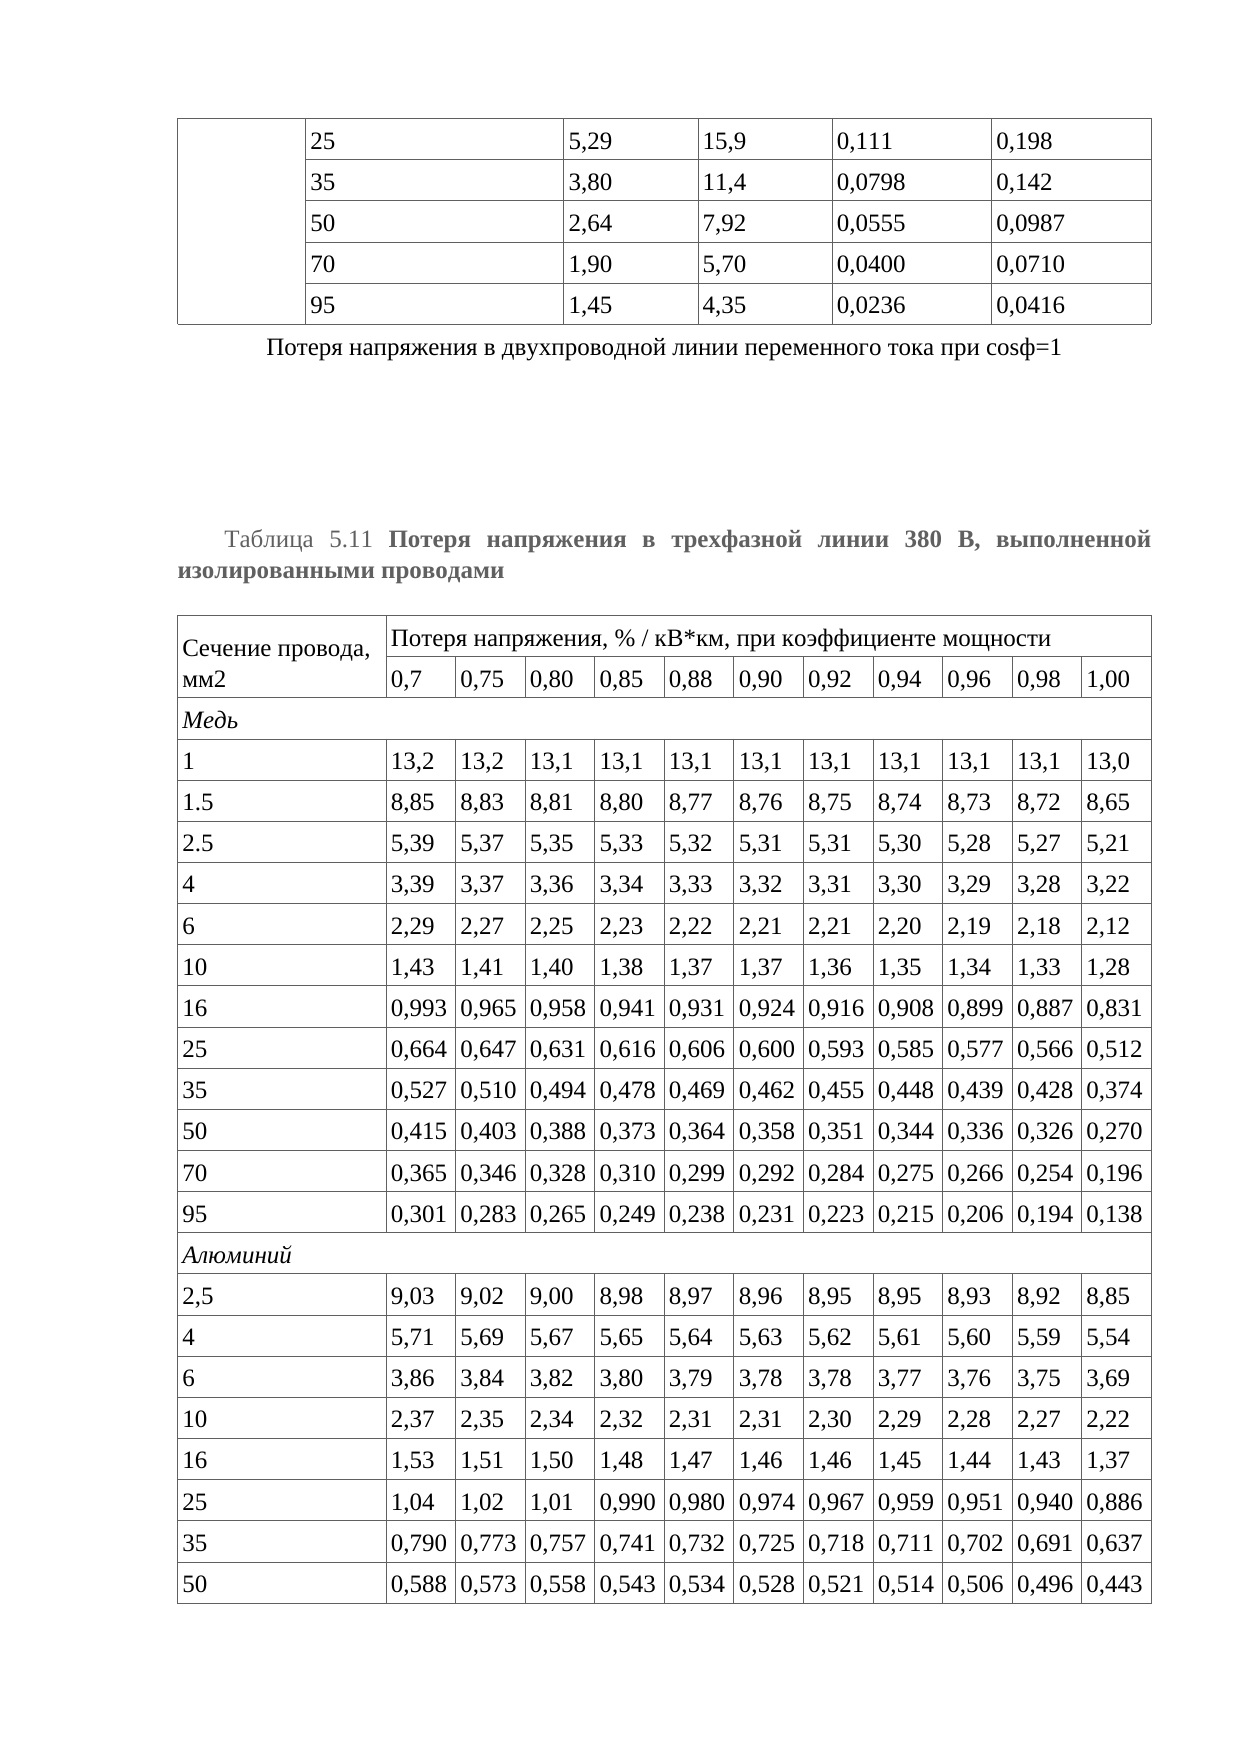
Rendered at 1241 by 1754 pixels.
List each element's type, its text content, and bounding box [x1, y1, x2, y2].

table_cell 13,2 [387, 740, 455, 779]
table_cell 13,2 [456, 740, 525, 779]
table_cell 3,77 [874, 1357, 942, 1397]
table_cell 0,528 [734, 1563, 803, 1602]
table_cell 9,02 [456, 1274, 525, 1314]
text Таблица 5.11 Потеря напряжения в трехфазной линии 380 В, выполненной изолированными проводами [177, 521, 1152, 584]
table_cell 1,53 [387, 1439, 455, 1479]
table_cell 5,60 [943, 1316, 1012, 1356]
table_cell 1,37 [734, 945, 803, 985]
table_cell 9,00 [526, 1274, 594, 1314]
table_cell 2,21 [734, 904, 803, 944]
table_cell 0,711 [874, 1521, 942, 1561]
table_cell 0,514 [874, 1563, 942, 1602]
table_cell 8,93 [943, 1274, 1012, 1314]
table_cell 0,967 [804, 1480, 873, 1520]
table_cell 2,18 [1013, 904, 1081, 944]
table_cell 0,462 [734, 1069, 803, 1109]
table_cell 3,86 [387, 1357, 455, 1397]
table_cell 5,27 [1013, 822, 1081, 862]
table_cell 0,80 [526, 657, 594, 697]
table_cell 0,111 [833, 119, 991, 159]
table_cell 0,691 [1013, 1521, 1081, 1561]
table_cell 0,593 [804, 1028, 873, 1068]
table_cell 1,40 [526, 945, 594, 985]
table_cell 0,299 [665, 1151, 733, 1191]
table_cell 0,494 [526, 1069, 594, 1109]
table_cell 3,69 [1082, 1357, 1151, 1397]
table_cell 3,33 [665, 863, 733, 903]
table_cell 10 [178, 1398, 386, 1438]
table_cell 7,92 [699, 201, 832, 242]
table_cell 2,19 [943, 904, 1012, 944]
table_cell 0,388 [526, 1110, 594, 1150]
table_cell 0,741 [595, 1521, 664, 1561]
table_cell 0,328 [526, 1151, 594, 1191]
table_cell 0,238 [665, 1192, 733, 1232]
table_cell 2,22 [1082, 1398, 1151, 1438]
table_cell 5,54 [1082, 1316, 1151, 1356]
table_cell 1,01 [526, 1480, 594, 1520]
table_cell 0,573 [456, 1563, 525, 1602]
table_cell 35 [178, 1521, 386, 1561]
table_cell 0,98 [1013, 657, 1081, 697]
table_cell 8,65 [1082, 781, 1151, 821]
table_cell 50 [178, 1110, 386, 1150]
table_cell 13,1 [734, 740, 803, 779]
table_cell 8,75 [804, 781, 873, 821]
table_cell 8,85 [387, 781, 455, 821]
table_cell 0,543 [595, 1563, 664, 1602]
table_cell 8,74 [874, 781, 942, 821]
table_cell 0,887 [1013, 986, 1081, 1026]
table_cell 1,41 [456, 945, 525, 985]
table_cell 5,71 [387, 1316, 455, 1356]
table_cell 1,90 [564, 243, 698, 283]
table_cell 8,98 [595, 1274, 664, 1314]
table_cell Медь [178, 698, 1151, 738]
table_cell 5,62 [804, 1316, 873, 1356]
table_cell 0,231 [734, 1192, 803, 1232]
table_cell 0,0710 [992, 243, 1151, 283]
table_cell 3,84 [456, 1357, 525, 1397]
table_header Сечение провода, мм2 [178, 616, 386, 697]
table_cell 5,69 [456, 1316, 525, 1356]
table_cell 0,223 [804, 1192, 873, 1232]
table_cell 0,364 [665, 1110, 733, 1150]
table_cell 0,351 [804, 1110, 873, 1150]
table_cell 0,469 [665, 1069, 733, 1109]
table_cell 0,990 [595, 1480, 664, 1520]
table_cell 0,310 [595, 1151, 664, 1191]
table_cell 0,415 [387, 1110, 455, 1150]
table_cell 0,301 [387, 1192, 455, 1232]
table_cell 1,00 [1082, 657, 1151, 697]
table_cell 2,37 [387, 1398, 455, 1438]
table_cell 0,512 [1082, 1028, 1151, 1068]
table_cell 3,29 [943, 863, 1012, 903]
table_cell 50 [178, 1563, 386, 1602]
table_cell 0,496 [1013, 1563, 1081, 1602]
table_cell 6 [178, 904, 386, 944]
table_cell 2,22 [665, 904, 733, 944]
table_cell 0,443 [1082, 1563, 1151, 1602]
table_cell 50 [306, 201, 563, 242]
table_cell 1,50 [526, 1439, 594, 1479]
table_cell 5,31 [734, 822, 803, 862]
table_cell 3,78 [734, 1357, 803, 1397]
table_cell 0,198 [992, 119, 1151, 159]
table_cell 0,142 [992, 160, 1151, 200]
table_cell 0,577 [943, 1028, 1012, 1068]
table_cell 0,506 [943, 1563, 1012, 1602]
table_cell 0,85 [595, 657, 664, 697]
table_cell 1,35 [874, 945, 942, 985]
table_cell 0,439 [943, 1069, 1012, 1109]
table_cell 0,0400 [833, 243, 991, 283]
table_cell 0,931 [665, 986, 733, 1026]
table_cell 2,29 [874, 1398, 942, 1438]
table_cell 13,0 [1082, 740, 1151, 779]
table_cell 0,527 [387, 1069, 455, 1109]
table_cell 95 [306, 284, 563, 324]
table_cell 3,37 [456, 863, 525, 903]
table_cell 1,28 [1082, 945, 1151, 985]
table_cell 0,951 [943, 1480, 1012, 1520]
table_cell 35 [178, 1069, 386, 1109]
table_cell 0,88 [665, 657, 733, 697]
table_cell 2,29 [387, 904, 455, 944]
table_cell 0,455 [804, 1069, 873, 1109]
table_cell 5,32 [665, 822, 733, 862]
table_cell 0,292 [734, 1151, 803, 1191]
table_cell 2,32 [595, 1398, 664, 1438]
table_cell 5,29 [564, 119, 698, 159]
table_cell 3,36 [526, 863, 594, 903]
table_cell 6 [178, 1357, 386, 1397]
table_cell 13,1 [874, 740, 942, 779]
table_cell 0,773 [456, 1521, 525, 1561]
table_cell 0,358 [734, 1110, 803, 1150]
table_header Потеря напряжения, % / кВ*км, при коэффициенте мощности [387, 616, 1151, 656]
table_cell 0,0987 [992, 201, 1151, 242]
table_cell 0,428 [1013, 1069, 1081, 1109]
table_cell 2,27 [456, 904, 525, 944]
table_cell 1,45 [874, 1439, 942, 1479]
table_cell 5,21 [1082, 822, 1151, 862]
table_cell 13,1 [526, 740, 594, 779]
table_cell 1 [178, 740, 386, 779]
table_cell 0,75 [456, 657, 525, 697]
table_cell 0,373 [595, 1110, 664, 1150]
table_cell 0,718 [804, 1521, 873, 1561]
table_cell 0,600 [734, 1028, 803, 1068]
table_cell 0,637 [1082, 1521, 1151, 1561]
table_cell 1,48 [595, 1439, 664, 1479]
table_cell 2,5 [178, 1274, 386, 1314]
table_cell 0,958 [526, 986, 594, 1026]
table_cell 16 [178, 986, 386, 1026]
table_cell 0,959 [874, 1480, 942, 1520]
table_cell 0,0236 [833, 284, 991, 324]
table_cell 8,80 [595, 781, 664, 821]
table_cell 16 [178, 1439, 386, 1479]
table_cell 1,02 [456, 1480, 525, 1520]
table_cell 0,924 [734, 986, 803, 1026]
table_cell 1,47 [665, 1439, 733, 1479]
table_cell 0,965 [456, 986, 525, 1026]
table_cell 0,980 [665, 1480, 733, 1520]
table_cell 3,79 [665, 1357, 733, 1397]
table_cell 0,326 [1013, 1110, 1081, 1150]
table_cell 0,899 [943, 986, 1012, 1026]
table_cell 2,28 [943, 1398, 1012, 1438]
table_cell 3,28 [1013, 863, 1081, 903]
table_cell 8,77 [665, 781, 733, 821]
table_cell 0,647 [456, 1028, 525, 1068]
table_cell 3,32 [734, 863, 803, 903]
table_cell 3,80 [564, 160, 698, 200]
table_cell 0,138 [1082, 1192, 1151, 1232]
table_cell 9,03 [387, 1274, 455, 1314]
table_cell 3,30 [874, 863, 942, 903]
table_cell 2,31 [734, 1398, 803, 1438]
table_cell 2,31 [665, 1398, 733, 1438]
table_cell 15,9 [699, 119, 832, 159]
table_cell 8,81 [526, 781, 594, 821]
table_cell 0,588 [387, 1563, 455, 1602]
table_cell 0,606 [665, 1028, 733, 1068]
table_cell 13,1 [804, 740, 873, 779]
table_cell 2,35 [456, 1398, 525, 1438]
table_cell 0,725 [734, 1521, 803, 1561]
table_cell 13,1 [943, 740, 1012, 779]
table_cell 0,374 [1082, 1069, 1151, 1109]
table_cell 1,04 [387, 1480, 455, 1520]
table_cell 5,39 [387, 822, 455, 862]
table_cell 25 [178, 1028, 386, 1068]
table_cell 0,974 [734, 1480, 803, 1520]
table_cell 2.5 [178, 822, 386, 862]
table_cell 0,448 [874, 1069, 942, 1109]
table_cell 0,664 [387, 1028, 455, 1068]
table_cell 0,940 [1013, 1480, 1081, 1520]
table_cell 0,831 [1082, 986, 1151, 1026]
table_cell 0,886 [1082, 1480, 1151, 1520]
table_cell 3,39 [387, 863, 455, 903]
table_cell 1,46 [734, 1439, 803, 1479]
table_cell 1,45 [564, 284, 698, 324]
table_cell 2,12 [1082, 904, 1151, 944]
table_cell 1,33 [1013, 945, 1081, 985]
table_cell 5,33 [595, 822, 664, 862]
table_cell 0,510 [456, 1069, 525, 1109]
table_cell 0,0416 [992, 284, 1151, 324]
table_cell 11,4 [699, 160, 832, 200]
table_cell 0,558 [526, 1563, 594, 1602]
table_cell 0,215 [874, 1192, 942, 1232]
table_cell 0,702 [943, 1521, 1012, 1561]
table_cell Потеря напряжения в двухпроводной линии переменного тока при cosф=1 [178, 325, 1151, 365]
table_cell 0,266 [943, 1151, 1012, 1191]
table_cell 0,196 [1082, 1151, 1151, 1191]
table_cell 2,20 [874, 904, 942, 944]
table_cell 4,35 [699, 284, 832, 324]
table_cell Алюминий [178, 1233, 1151, 1273]
table_cell 0,265 [526, 1192, 594, 1232]
table_cell 0,346 [456, 1151, 525, 1191]
table_cell 8,73 [943, 781, 1012, 821]
table_cell 5,30 [874, 822, 942, 862]
table_cell 4 [178, 863, 386, 903]
table_cell 2,64 [564, 201, 698, 242]
table_cell 3,78 [804, 1357, 873, 1397]
table_cell 2,21 [804, 904, 873, 944]
table_cell 0,336 [943, 1110, 1012, 1150]
table_cell 0,270 [1082, 1110, 1151, 1150]
table_cell 0,96 [943, 657, 1012, 697]
table_cell 5,61 [874, 1316, 942, 1356]
table_cell 0,916 [804, 986, 873, 1026]
table_cell 0,732 [665, 1521, 733, 1561]
table_cell 2,23 [595, 904, 664, 944]
table_cell 8,72 [1013, 781, 1081, 821]
table_cell 3,34 [595, 863, 664, 903]
table_cell 0,275 [874, 1151, 942, 1191]
table_cell 8,83 [456, 781, 525, 821]
table_cell 0,403 [456, 1110, 525, 1150]
table_cell 8,76 [734, 781, 803, 821]
table_cell 0,757 [526, 1521, 594, 1561]
table_cell 0,941 [595, 986, 664, 1026]
table_cell 0,7 [387, 657, 455, 697]
table_cell 2,25 [526, 904, 594, 944]
table_cell 0,365 [387, 1151, 455, 1191]
table_cell 0,249 [595, 1192, 664, 1232]
table_cell 0,566 [1013, 1028, 1081, 1068]
table_cell 2,27 [1013, 1398, 1081, 1438]
table_cell 25 [178, 1480, 386, 1520]
table_cell 0,94 [874, 657, 942, 697]
table_cell 5,67 [526, 1316, 594, 1356]
table_cell 2,30 [804, 1398, 873, 1438]
table_cell 5,65 [595, 1316, 664, 1356]
table_cell 3,80 [595, 1357, 664, 1397]
table_cell 1,37 [665, 945, 733, 985]
table_cell 8,85 [1082, 1274, 1151, 1314]
table_cell 3,31 [804, 863, 873, 903]
table_cell 4 [178, 1316, 386, 1356]
table_cell 0,92 [804, 657, 873, 697]
table_cell 8,95 [804, 1274, 873, 1314]
table_cell 0,90 [734, 657, 803, 697]
table_cell 8,96 [734, 1274, 803, 1314]
table_cell 0,478 [595, 1069, 664, 1109]
table_cell 0,616 [595, 1028, 664, 1068]
table_cell 5,31 [804, 822, 873, 862]
table_cell 0,585 [874, 1028, 942, 1068]
table_cell 0,206 [943, 1192, 1012, 1232]
table_cell 0,534 [665, 1563, 733, 1602]
table_cell 0,0798 [833, 160, 991, 200]
table_cell 0,283 [456, 1192, 525, 1232]
table_cell 5,35 [526, 822, 594, 862]
table_cell 0,993 [387, 986, 455, 1026]
table_cell 5,28 [943, 822, 1012, 862]
table_cell 70 [306, 243, 563, 283]
table_cell 5,37 [456, 822, 525, 862]
table_cell 13,1 [595, 740, 664, 779]
table_cell 13,1 [665, 740, 733, 779]
table_cell 0,521 [804, 1563, 873, 1602]
table_cell 95 [178, 1192, 386, 1232]
table_cell 5,59 [1013, 1316, 1081, 1356]
table_cell 3,76 [943, 1357, 1012, 1397]
table_cell 70 [178, 1151, 386, 1191]
table_cell 0,194 [1013, 1192, 1081, 1232]
table_cell 8,92 [1013, 1274, 1081, 1314]
table_cell 25 [306, 119, 563, 159]
table_cell 3,82 [526, 1357, 594, 1397]
table_cell 1,37 [1082, 1439, 1151, 1479]
table_cell 5,63 [734, 1316, 803, 1356]
table_cell 0,0555 [833, 201, 991, 242]
table_cell 8,95 [874, 1274, 942, 1314]
table_cell 35 [306, 160, 563, 200]
table_cell 1,38 [595, 945, 664, 985]
table_cell 1,44 [943, 1439, 1012, 1479]
table_cell 1,43 [387, 945, 455, 985]
table_cell 1,36 [804, 945, 873, 985]
table_cell 1,43 [1013, 1439, 1081, 1479]
table_cell 1,34 [943, 945, 1012, 985]
table_cell 3,75 [1013, 1357, 1081, 1397]
table_cell 0,631 [526, 1028, 594, 1068]
table_cell 1,51 [456, 1439, 525, 1479]
table_cell 2,34 [526, 1398, 594, 1438]
table_cell 0,908 [874, 986, 942, 1026]
table_cell 0,790 [387, 1521, 455, 1561]
table_cell 3,22 [1082, 863, 1151, 903]
table_cell 8,97 [665, 1274, 733, 1314]
table_cell 1.5 [178, 781, 386, 821]
table_cell 10 [178, 945, 386, 985]
table_cell 1,46 [804, 1439, 873, 1479]
table_cell 5,64 [665, 1316, 733, 1356]
table_cell 0,254 [1013, 1151, 1081, 1191]
table_cell 0,344 [874, 1110, 942, 1150]
table_cell 13,1 [1013, 740, 1081, 779]
table_cell 0,284 [804, 1151, 873, 1191]
table_cell 5,70 [699, 243, 832, 283]
